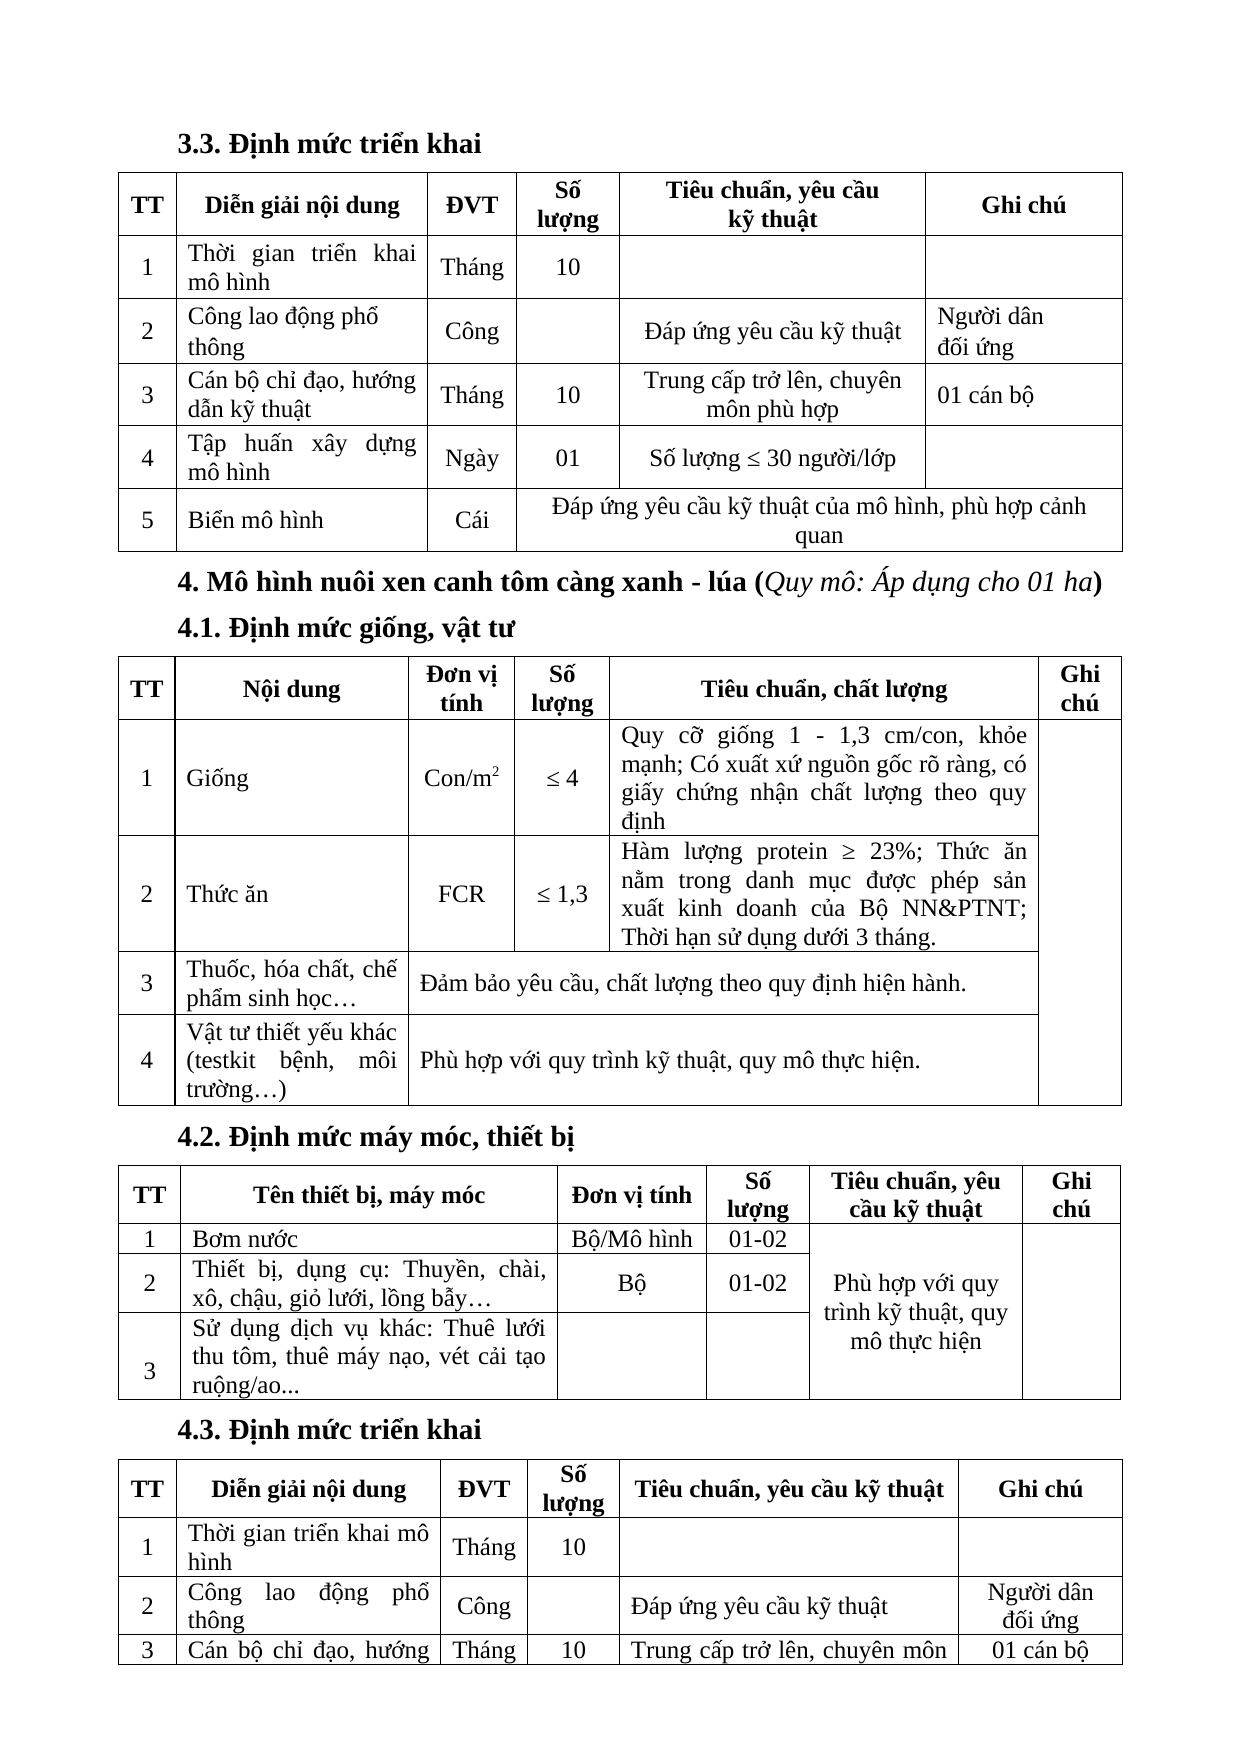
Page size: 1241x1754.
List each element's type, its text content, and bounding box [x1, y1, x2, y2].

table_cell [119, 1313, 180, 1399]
list 4.1. Định mức giống, vật tư [118, 610, 1122, 644]
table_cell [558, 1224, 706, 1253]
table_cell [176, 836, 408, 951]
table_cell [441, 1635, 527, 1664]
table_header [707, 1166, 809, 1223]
text 4. Mô hình nuôi xen canh tôm càng xanh - lúa (Quy mô: Áp dụng cho 01 ha) [118, 564, 1122, 598]
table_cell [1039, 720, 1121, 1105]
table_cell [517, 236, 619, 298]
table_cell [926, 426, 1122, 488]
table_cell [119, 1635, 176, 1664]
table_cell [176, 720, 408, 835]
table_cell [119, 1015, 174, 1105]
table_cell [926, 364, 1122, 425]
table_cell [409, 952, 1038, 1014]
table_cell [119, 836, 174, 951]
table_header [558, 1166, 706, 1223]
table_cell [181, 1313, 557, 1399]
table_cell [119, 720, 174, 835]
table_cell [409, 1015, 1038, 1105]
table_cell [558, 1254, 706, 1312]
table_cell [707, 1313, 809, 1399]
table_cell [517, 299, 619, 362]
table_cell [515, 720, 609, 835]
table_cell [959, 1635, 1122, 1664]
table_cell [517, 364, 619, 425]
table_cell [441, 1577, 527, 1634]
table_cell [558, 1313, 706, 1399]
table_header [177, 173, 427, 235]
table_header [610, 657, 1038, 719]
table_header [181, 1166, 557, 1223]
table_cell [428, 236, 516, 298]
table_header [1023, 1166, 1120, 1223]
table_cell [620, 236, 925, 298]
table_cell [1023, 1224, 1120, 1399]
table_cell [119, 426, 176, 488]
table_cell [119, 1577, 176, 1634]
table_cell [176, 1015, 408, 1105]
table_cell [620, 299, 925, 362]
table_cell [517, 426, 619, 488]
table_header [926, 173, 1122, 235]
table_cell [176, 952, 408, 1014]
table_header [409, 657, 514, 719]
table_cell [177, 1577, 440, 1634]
list 3.3. Định mức triển khai [118, 126, 1122, 160]
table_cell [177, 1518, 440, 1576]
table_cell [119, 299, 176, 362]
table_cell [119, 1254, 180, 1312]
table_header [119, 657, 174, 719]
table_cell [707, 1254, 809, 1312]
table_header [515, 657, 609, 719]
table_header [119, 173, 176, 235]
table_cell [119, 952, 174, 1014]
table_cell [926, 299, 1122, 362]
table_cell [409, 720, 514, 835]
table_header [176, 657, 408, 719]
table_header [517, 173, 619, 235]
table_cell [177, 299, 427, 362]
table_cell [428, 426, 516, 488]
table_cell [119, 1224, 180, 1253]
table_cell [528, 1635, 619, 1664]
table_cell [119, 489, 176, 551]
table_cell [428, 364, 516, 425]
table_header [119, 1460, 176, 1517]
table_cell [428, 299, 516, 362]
text 4.2. Định mức máy móc, thiết bị [118, 1119, 1122, 1152]
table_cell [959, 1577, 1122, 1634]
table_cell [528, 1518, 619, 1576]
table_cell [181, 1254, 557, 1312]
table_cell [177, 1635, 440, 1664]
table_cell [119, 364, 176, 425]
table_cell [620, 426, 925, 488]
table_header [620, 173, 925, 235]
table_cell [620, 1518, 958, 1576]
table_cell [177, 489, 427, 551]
list 4.3. Định mức triển khai [118, 1412, 1122, 1446]
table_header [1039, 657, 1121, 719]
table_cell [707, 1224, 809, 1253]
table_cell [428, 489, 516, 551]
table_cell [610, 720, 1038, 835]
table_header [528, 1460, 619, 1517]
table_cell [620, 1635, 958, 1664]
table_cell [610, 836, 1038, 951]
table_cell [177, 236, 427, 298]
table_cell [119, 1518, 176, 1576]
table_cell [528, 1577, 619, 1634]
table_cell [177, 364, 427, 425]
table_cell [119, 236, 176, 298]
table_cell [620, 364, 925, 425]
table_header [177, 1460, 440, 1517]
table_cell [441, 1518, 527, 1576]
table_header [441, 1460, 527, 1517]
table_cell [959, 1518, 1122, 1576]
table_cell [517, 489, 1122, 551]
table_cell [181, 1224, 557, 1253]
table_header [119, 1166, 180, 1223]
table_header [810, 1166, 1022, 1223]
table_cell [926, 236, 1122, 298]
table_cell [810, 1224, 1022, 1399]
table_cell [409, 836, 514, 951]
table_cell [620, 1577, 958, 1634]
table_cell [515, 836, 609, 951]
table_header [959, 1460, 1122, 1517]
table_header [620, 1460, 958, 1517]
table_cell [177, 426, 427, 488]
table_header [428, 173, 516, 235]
